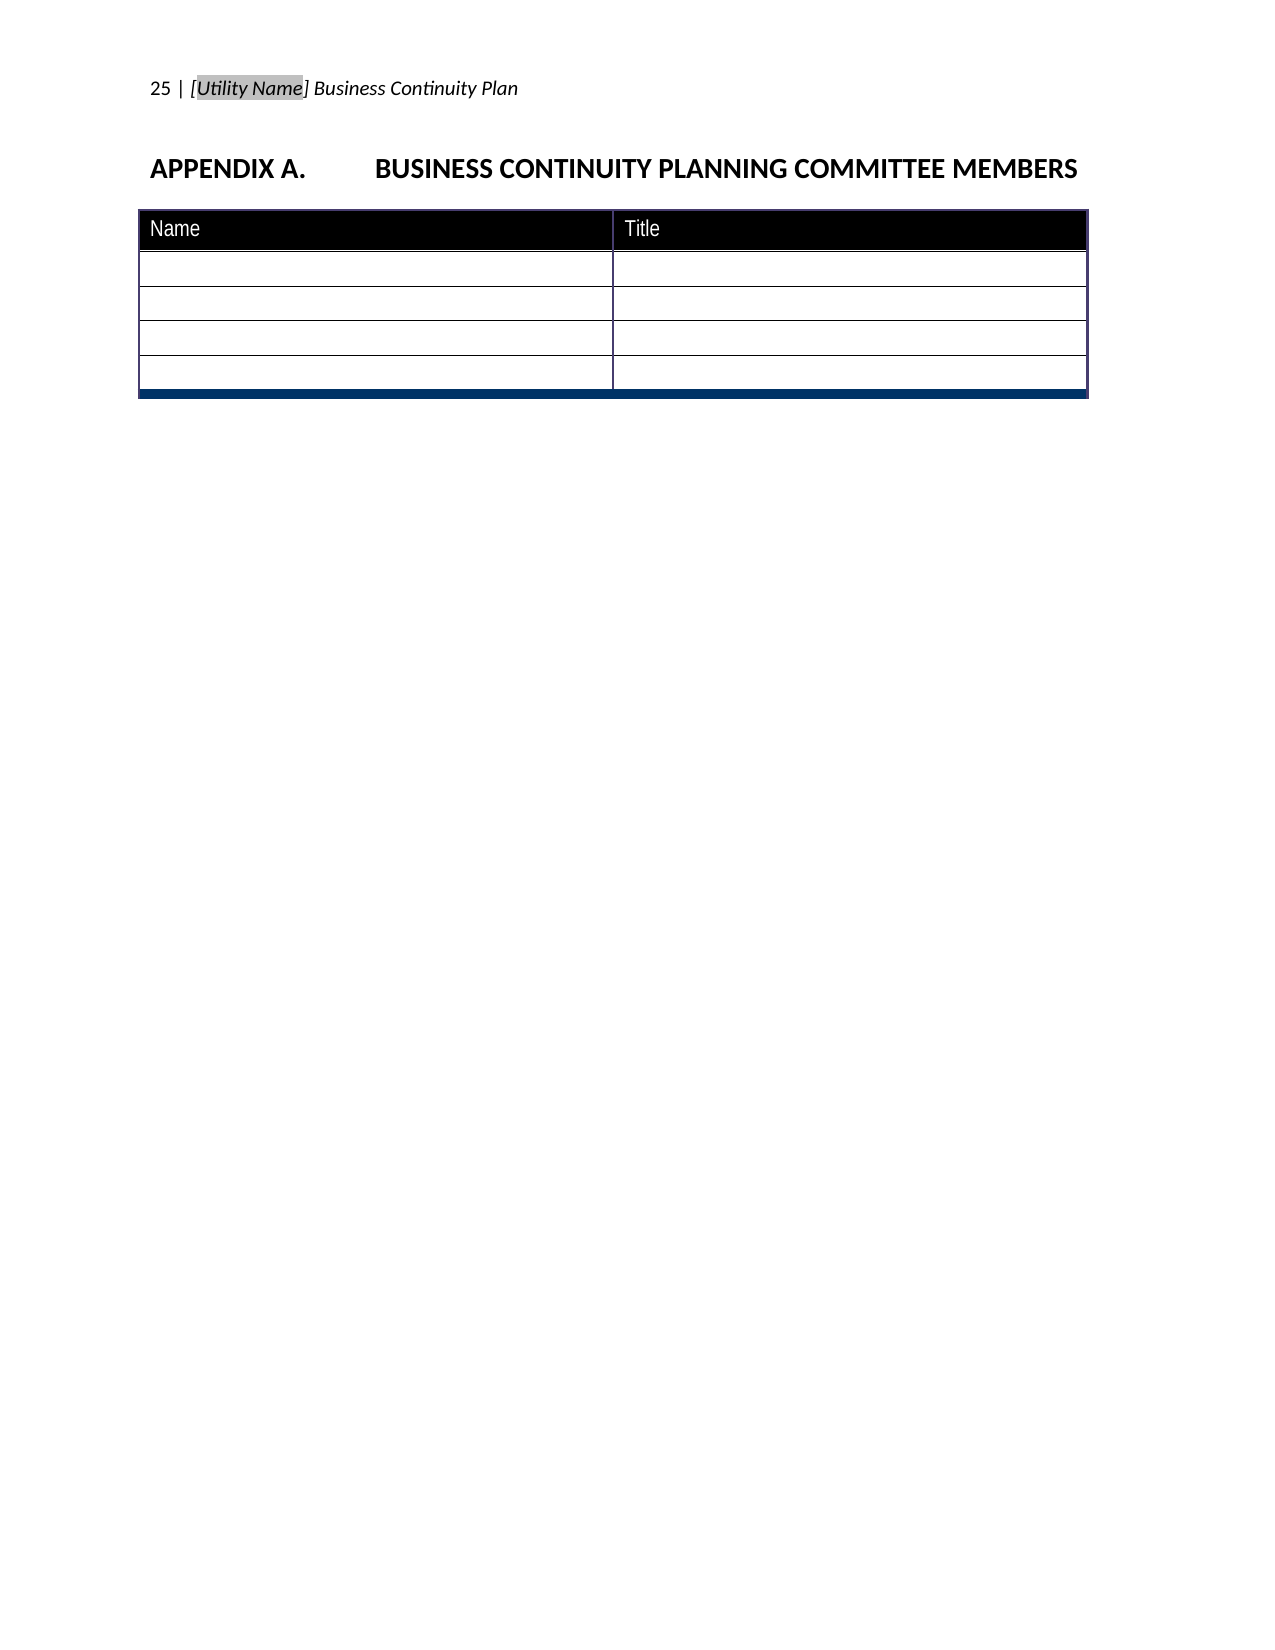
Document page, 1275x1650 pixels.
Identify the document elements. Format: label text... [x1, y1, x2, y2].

table_cell [614, 287, 1086, 320]
table_cell [614, 252, 1086, 286]
table_cell [140, 252, 612, 286]
table_header Name [140, 211, 612, 249]
table_cell [140, 287, 612, 320]
table_cell [614, 356, 1086, 389]
table_cell [614, 321, 1086, 355]
subtitle Business Continuity Planning Committee Members [150, 150, 1125, 186]
table_cell [140, 356, 612, 389]
table_cell [140, 321, 612, 355]
table_header Title [614, 211, 1086, 249]
